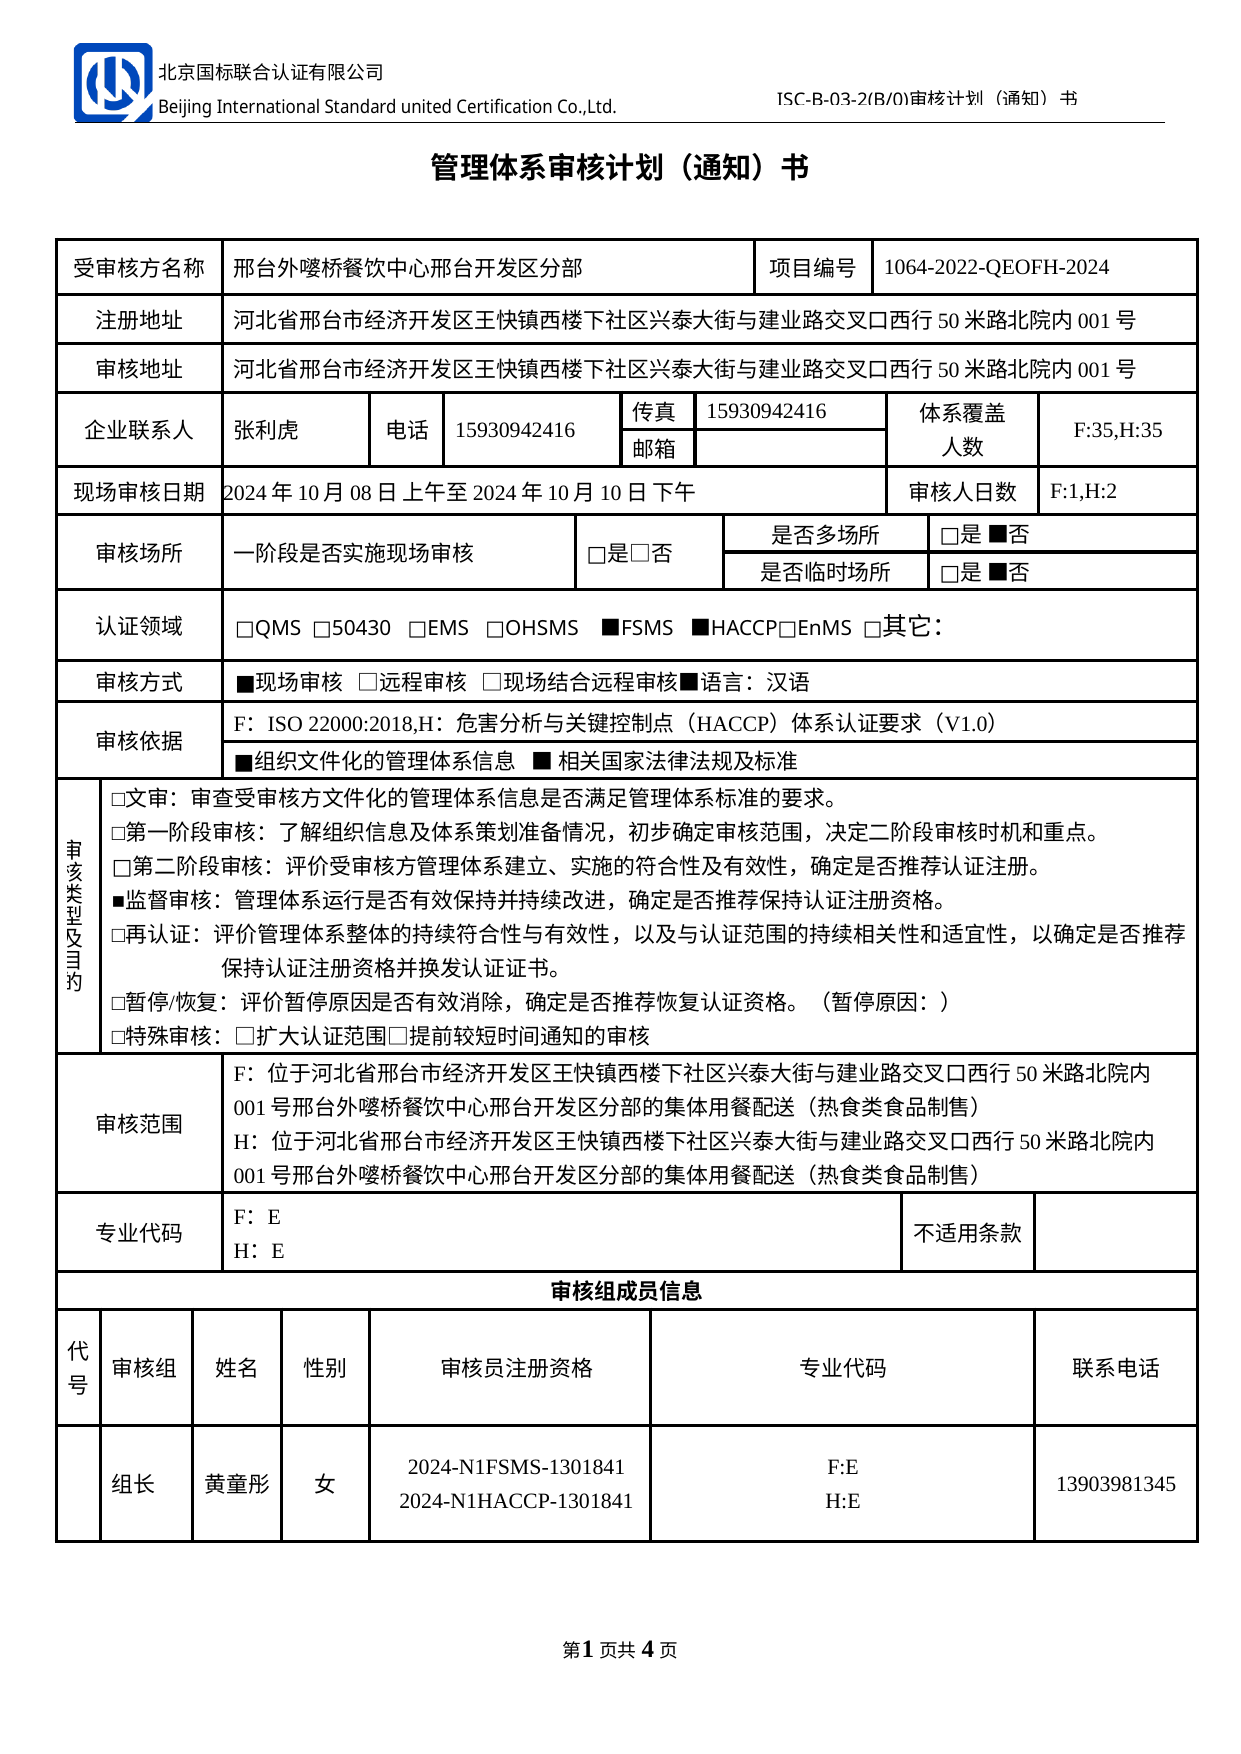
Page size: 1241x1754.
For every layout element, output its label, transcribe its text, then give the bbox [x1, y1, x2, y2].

table_cell F:35,H:35 [1040, 394, 1196, 465]
table_cell 传真 [623, 394, 693, 428]
table_cell 专业代码 [652, 1311, 1033, 1424]
table_cell F:E H:E [652, 1427, 1033, 1540]
table_cell 专业代码 [58, 1194, 221, 1269]
table_cell 姓名 [194, 1311, 280, 1424]
table_header 受审核方名称 [58, 241, 221, 293]
table_cell □是□否 [577, 516, 722, 587]
table_cell [1036, 1194, 1196, 1269]
table_cell 河北省邢台市经济开发区王快镇西楼下社区兴泰大街与建业路交叉口西行50米路北院内001号 [224, 345, 1196, 391]
table_cell 邮箱 [623, 431, 693, 465]
table_cell 企业联系人 [58, 394, 221, 465]
table_cell F：ISO 22000:2018,H：危害分析与关键控制点（HACCP）体系认证要求（V1.0） [224, 703, 1196, 740]
table_cell ■现场审核 □远程审核 □现场结合远程审核■语言：汉语 [224, 662, 1196, 700]
table_cell 审核方式 [58, 662, 221, 700]
table_cell ■组织文件化的管理体系信息 ■ 相关国家法律法规及标准 [224, 743, 1196, 777]
table_cell 注册地址 [58, 296, 221, 342]
table_header 1064-2022-QEOFH-2024 [874, 241, 1196, 293]
table_cell 性别 [283, 1311, 368, 1424]
table_cell 河北省邢台市经济开发区王快镇西楼下社区兴泰大街与建业路交叉口西行50米路北院内001号 [224, 296, 1196, 342]
table_cell 不适用条款 [903, 1194, 1033, 1269]
table_cell 是否多场所 [725, 516, 927, 550]
table_cell 张利虎 [224, 394, 368, 465]
table_cell 审核场所 [58, 516, 221, 587]
table_cell 联系电话 [1036, 1311, 1196, 1424]
table_cell 审核组成员信息 [58, 1273, 1196, 1307]
table_cell 审核人日数 [888, 468, 1037, 513]
table_cell 一阶段是否实施现场审核 [224, 516, 574, 587]
table_cell 审核组 [102, 1311, 191, 1424]
table_cell 审核员注册资格 [371, 1311, 649, 1424]
table_cell F:1,H:2 [1040, 468, 1196, 513]
table_cell 审核范围 [58, 1055, 221, 1191]
table_cell 黄童彤 [194, 1427, 280, 1540]
table_cell 现场审核日期 [58, 468, 221, 513]
table_cell □QMS □50430 □EMS □OHSMS ■FSMS ■HACCP□EnMS □其它： [224, 591, 1196, 658]
table_header 邢台外嘙桥餐饮中心邢台开发区分部 [224, 241, 753, 293]
table_cell □是 ■否 [930, 516, 1196, 550]
table_cell 13903981345 [1036, 1427, 1196, 1540]
table_cell 2024-N1FSMS-1301841 2024-N1HACCP-1301841 [371, 1427, 649, 1540]
table_cell 是否临时场所 [725, 554, 927, 587]
table_cell 电话 [371, 394, 442, 465]
table_cell [58, 1427, 99, 1540]
table_cell 代号 [58, 1311, 99, 1424]
table_cell 审核依据 [58, 703, 221, 777]
table_header 项目编号 [756, 241, 871, 293]
table_cell □是 ■否 [930, 554, 1196, 587]
table_cell □文审：审查受审核方文件化的管理体系信息是否满足管理体系标准的要求。 □第一阶段审核：了解组织信息及体系策划准备情况，初步确定审核范围，决定二阶段审核时机和重点。 □第二阶段审核：评价受审核方管理体系建立、实施的符合性及有效性，确定是否推荐认证注册。 ■监督审核：管理体系运行是否有效保持并持续改进，确定是否推荐保持认证注册资格。 □再认证：评价管理体系整体的持续符合性与有效性，以及与认证范围的持续相关性和适宜性，以确定是否推荐保持认证注册资格并换发认证证书。 □暂停/恢复：评价暂停原因是否有效消除，确定是否推荐恢复认证资格。（暂停原因：） □特殊审核：□扩大认证范围□提前较短时间通知的审核 [102, 780, 1196, 1052]
table_cell 15930942416 [697, 394, 885, 428]
table_cell 2024年10月08日 上午至2024年10月10日 下午 [224, 468, 885, 513]
table_cell 审核地址 [58, 345, 221, 391]
text 管理体系审核计划（通知）书 [75, 131, 1165, 199]
table_cell 体系覆盖 人数 [888, 394, 1037, 465]
table_cell 审核类型及目的 [58, 780, 99, 1052]
table_cell 认证领域 [58, 591, 221, 658]
table_cell 15930942416 [445, 394, 619, 465]
picture [73, 43, 153, 123]
table_cell F：位于河北省邢台市经济开发区王快镇西楼下社区兴泰大街与建业路交叉口西行50米路北院内001号邢台外嘙桥餐饮中心邢台开发区分部的集体用餐配送（热食类食品制售） H：位于河北省邢台市经济开发区王快镇西楼下社区兴泰大街与建业路交叉口西行50米路北院内001号邢台外嘙桥餐饮中心邢台开发区分部的集体用餐配送（热食类食品制售） [224, 1055, 1196, 1191]
table_cell [697, 431, 885, 465]
table_cell 组长 [102, 1427, 191, 1540]
table_cell F：E H：E [224, 1194, 900, 1269]
table_cell 女 [283, 1427, 368, 1540]
